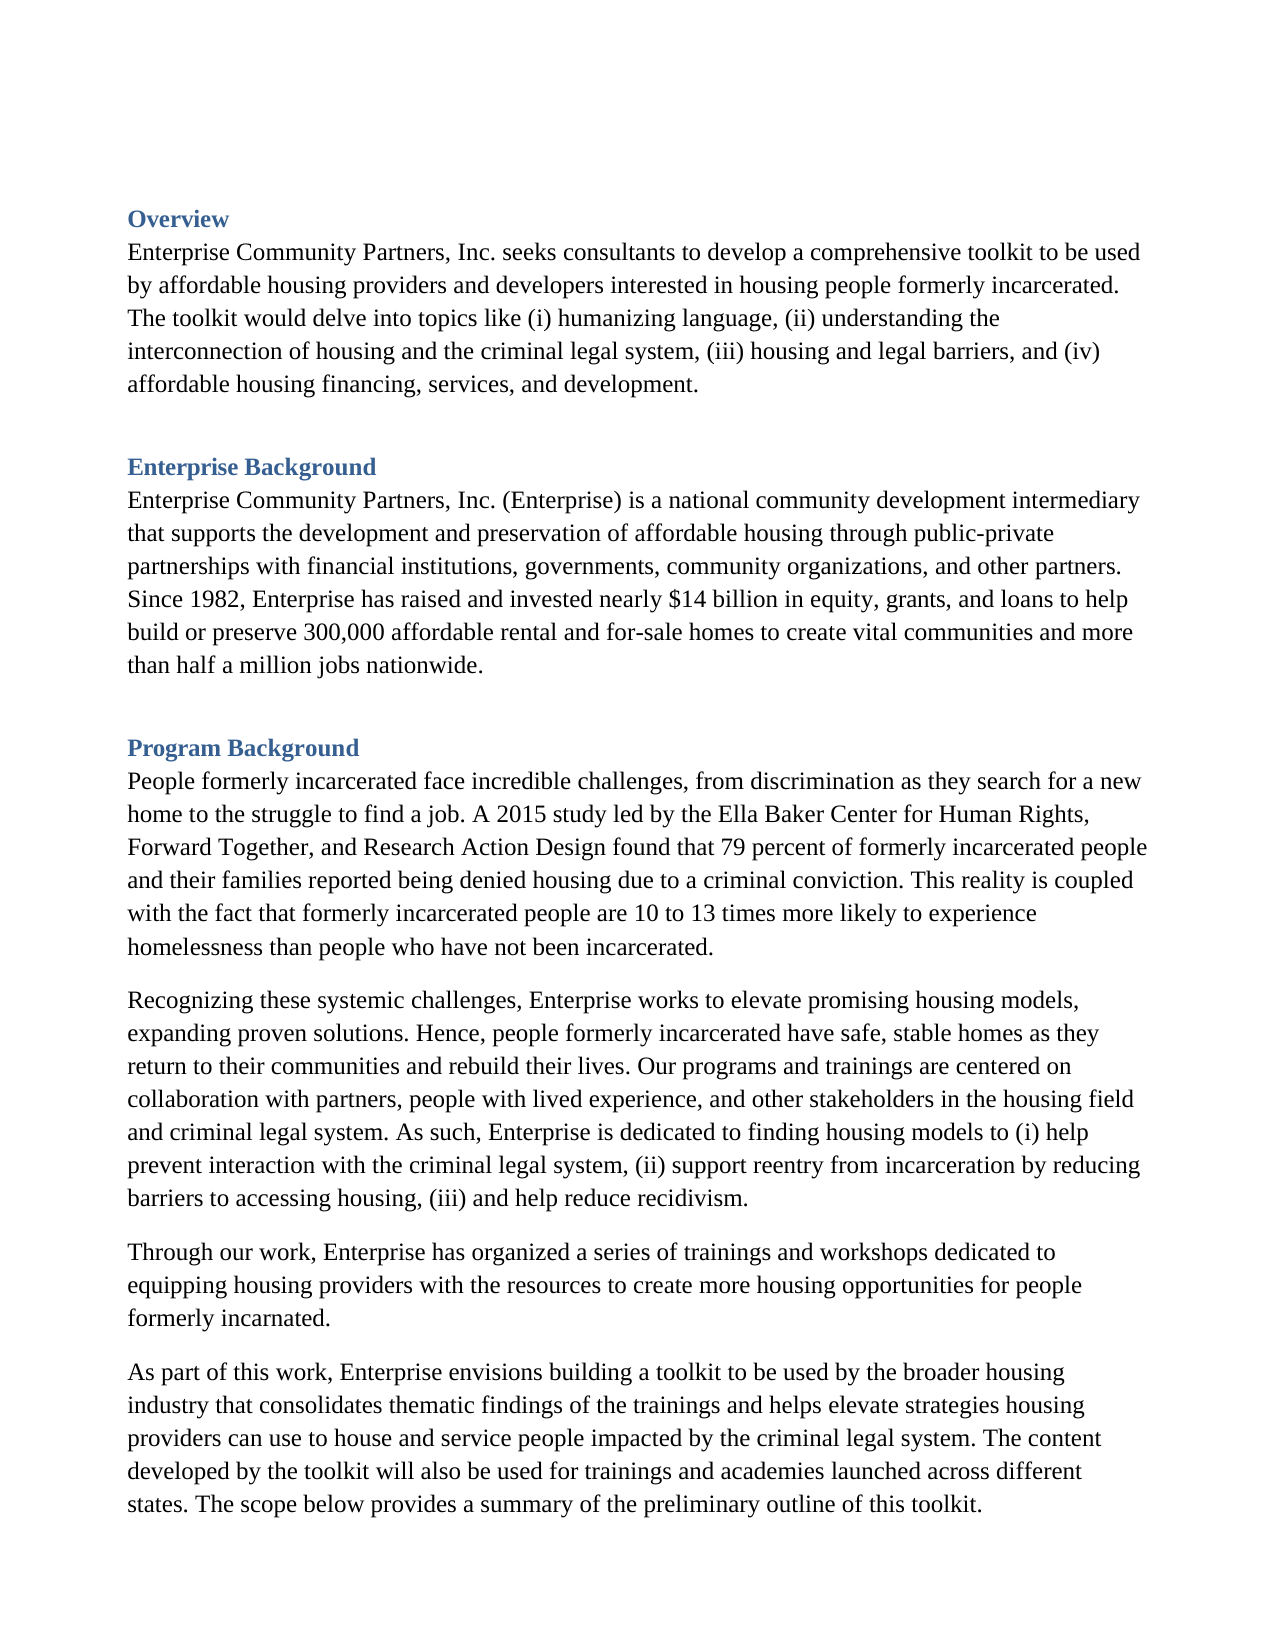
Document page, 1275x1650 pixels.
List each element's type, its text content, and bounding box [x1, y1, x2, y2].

text Enterprise Community Partners, Inc. (Enterprise) is a national community development intermediary that supports the development and preservation of affordable housing through public-private partnerships with financial institutions, governments, community organizations, and other partners. Since 1982, Enterprise has raised and invested nearly $14 billion in equity, grants, and loans to help build or preserve 300,000 affordable rental and for-sale homes to create vital communities and more than half a million jobs nationwide. [127, 485, 1148, 679]
subtitle Overview [127, 204, 1148, 233]
subtitle Enterprise Background [127, 452, 1148, 481]
subtitle Program Background [127, 733, 1148, 762]
text As part of this work, Enterprise envisions building a toolkit to be used by the broader housing industry that consolidates thematic findings of the trainings and helps elevate strategies housing providers can use to house and service people impacted by the criminal legal system. The content developed by the toolkit will also be used for trainings and academies launched across different states. The scope below provides a summary of the preliminary outline of this toolkit. [127, 1357, 1148, 1518]
text Enterprise Community Partners, Inc. seeks consultants to develop a comprehensive toolkit to be used by affordable housing providers and developers interested in housing people formerly incarcerated. The toolkit would delve into topics like (i) humanizing language, (ii) understanding the interconnection of housing and the criminal legal system, (iii) housing and legal barriers, and (iv) affordable housing financing, services, and development. [127, 237, 1148, 398]
text Through our work, Enterprise has organized a series of trainings and workshops dedicated to equipping housing providers with the resources to create more housing opportunities for people formerly incarnated. [127, 1237, 1148, 1332]
text People formerly incarcerated face incredible challenges, from discrimination as they search for a new home to the struggle to find a job. A 2015 study led by the Ella Baker Center for Human Rights, Forward Together, and Research Action Design found that 79 percent of formerly incarcerated people and their families reported being denied housing due to a criminal conviction. This reality is coupled with the fact that formerly incarcerated people are 10 to 13 times more likely to experience homelessness than people who have not been incarcerated. [127, 766, 1148, 960]
text Recognizing these systemic challenges, Enterprise works to elevate promising housing models, expanding proven solutions. Hence, people formerly incarcerated have safe, stable homes as they return to their communities and rebuild their lives. Our programs and trainings are centered on collaboration with partners, people with lived experience, and other stakeholders in the housing field and criminal legal system. As such, Enterprise is dedicated to finding housing models to (i) help prevent interaction with the criminal legal system, (ii) support reentry from incarceration by reducing barriers to accessing housing, (iii) and help reduce recidivism. [127, 985, 1148, 1212]
